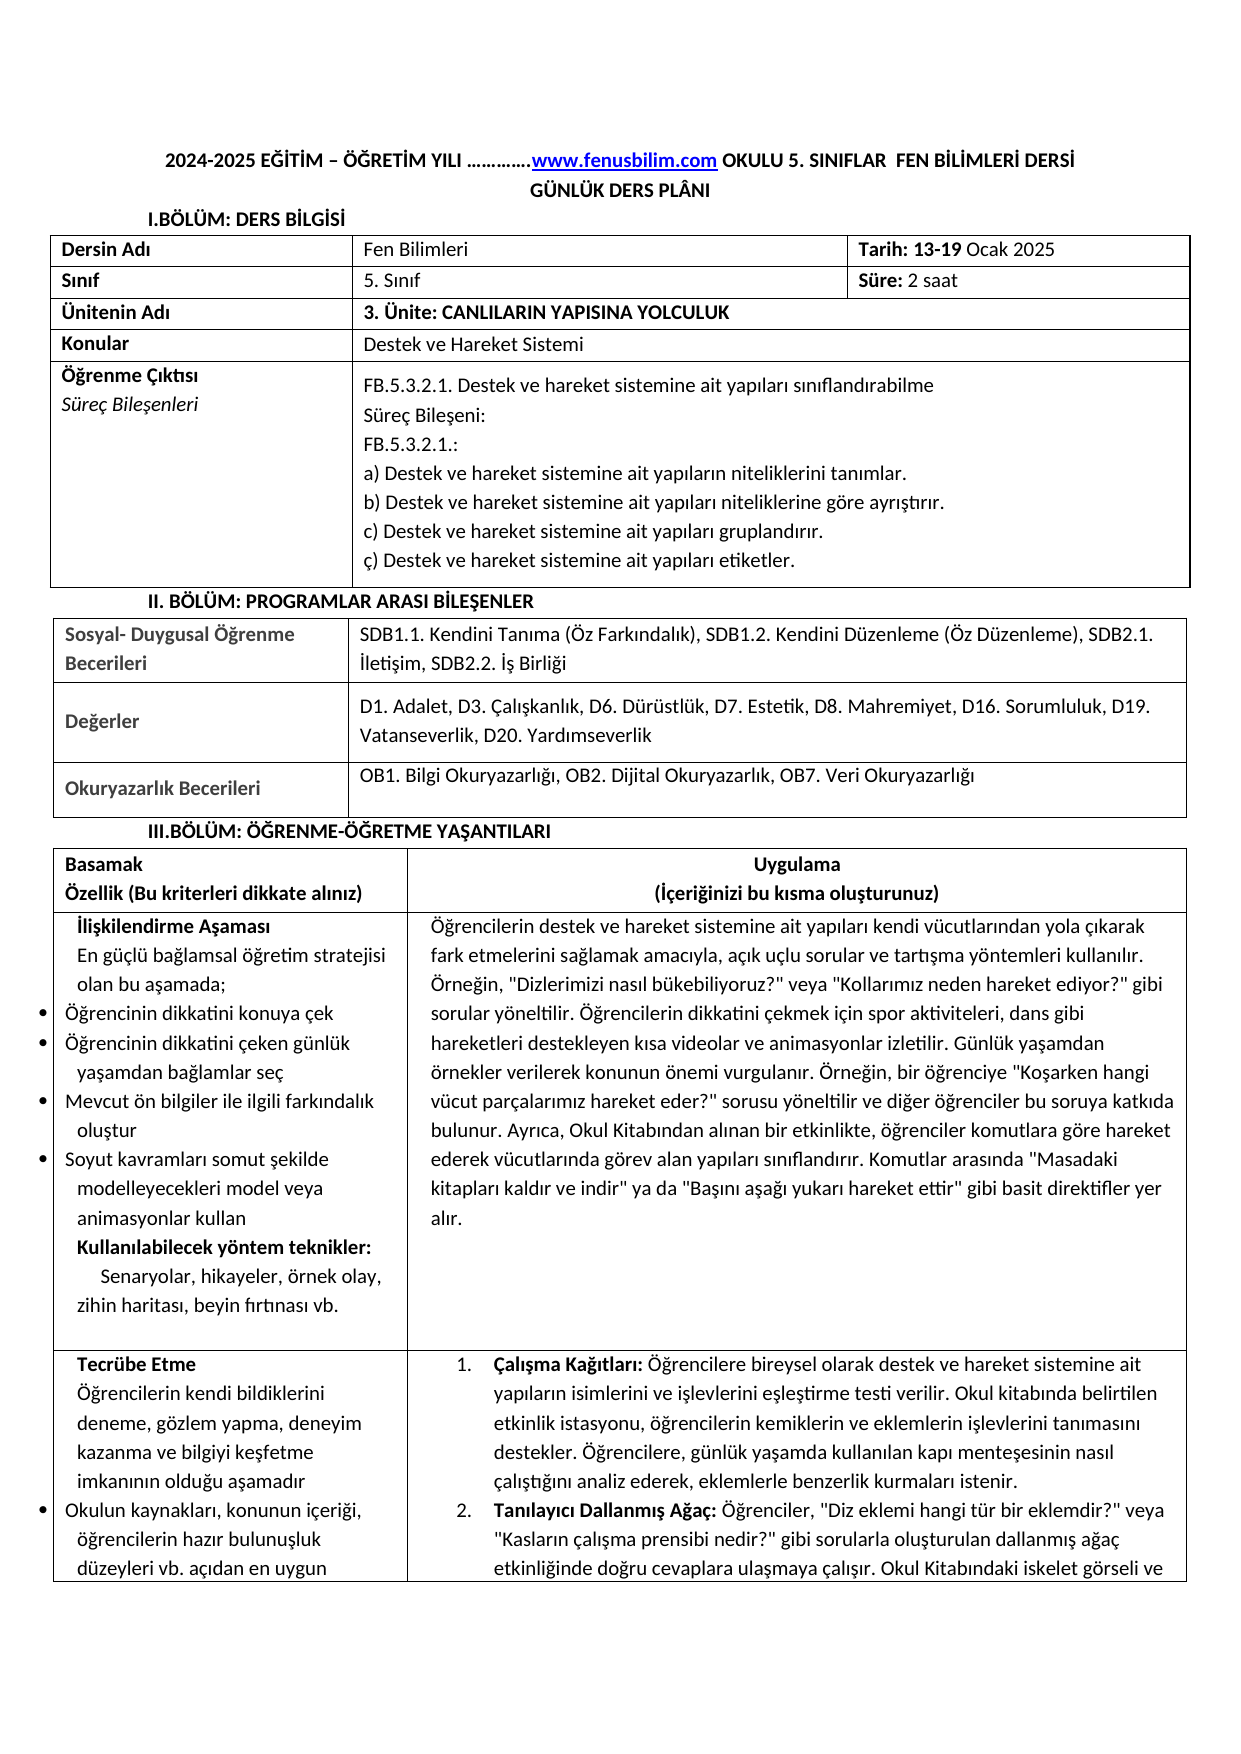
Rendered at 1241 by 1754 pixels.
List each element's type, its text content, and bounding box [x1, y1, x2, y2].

table_cell Öğrencilerin destek ve hareket sistemine ait yapıları kendi vücutlarından yola çıkarak fark etmelerini sağlamak amacıyla, açık uçlu sorular ve tartışma yöntemleri kullanılır. Örneğin, "Dizlerimizi nasıl bükebiliyoruz?" veya "Kollarımız neden hareket ediyor?" gibi sorular yöneltilir. Öğrencilerin dikkatini çekmek için spor aktiviteleri, dans gibi hareketleri destekleyen kısa videolar ve animasyonlar izletilir. Günlük yaşamdan örnekler verilerek konunun önemi vurgulanır. Örneğin, bir öğrenciye "Koşarken hangi vücut parçalarımız hareket eder?" sorusu yöneltilir ve diğer öğrenciler bu soruya katkıda bulunur. Ayrıca, Okul Kitabından alınan bir etkinlikte, öğrenciler komutlara göre hareket ederek vücutlarında görev alan yapıları sınıflandırır. Komutlar arasında "Masadaki kitapları kaldır ve indir" ya da "Başını aşağı yukarı hareket ettir" gibi basit direktifler yer alır. [408, 913, 1186, 1350]
table_header Sosyal- Duygusal Öğrenme Becerileri [54, 619, 348, 682]
table_cell Destek ve Hareket Sistemi [353, 330, 1189, 361]
table_cell Okuryazarlık Becerileri [54, 763, 348, 817]
table_header Dersin Adı [51, 236, 352, 266]
table_header Tarih: 13-19 Ocak 2025 [848, 236, 1189, 266]
text I.BÖLÜM: DERS BİLGİSİ [148, 206, 1093, 231]
table_cell 5. Sınıf [353, 267, 847, 298]
table_cell FB.5.3.2.1. Destek ve hareket sistemine ait yapıları sınıflandırabilme Süreç Bileşeni: FB.5.3.2.1.: a) Destek ve hareket sistemine ait yapıların niteliklerini tanımlar. b) Destek ve hareket sistemine ait yapıları niteliklerine göre ayrıştırır. c) Destek ve hareket sistemine ait yapıları gruplandırır. ç) Destek ve hareket sistemine ait yapıları etiketler. [353, 362, 1189, 587]
text III.BÖLÜM: ÖĞRENME-ÖĞRETME YAŞANTILARI [148, 818, 1093, 844]
table_cell Değerler [54, 683, 348, 762]
table_cell Konular [51, 330, 352, 361]
table_cell İlişkilendirme Aşaması En güçlü bağlamsal öğretim stratejisi olan bu aşamada; Öğrencinin dikkatini konuya çek Öğrencinin dikkatini çeken günlük yaşamdan bağlamlar seç Mevcut ön bilgiler ile ilgili farkındalık oluştur Soyut kavramları somut şekilde modelleyecekleri model veya animasyonlar kullan Kullanılabilecek yöntem teknikler: Senaryolar, hikayeler, örnek olay, zihin haritası, beyin fırtınası vb. [54, 913, 407, 1350]
table_cell OB1. Bilgi Okuryazarlığı, OB2. Dijital Okuryazarlık, OB7. Veri Okuryazarlığı [349, 763, 1186, 817]
table_cell Ünitenin Adı [51, 299, 352, 329]
text II. BÖLÜM: PROGRAMLAR ARASI BİLEŞENLER [148, 588, 1093, 614]
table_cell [54, 1351, 407, 1581]
table_header SDB1.1. Kendini Tanıma (Öz Farkındalık), SDB1.2. Kendini Düzenleme (Öz Düzenleme), SDB2.1. İletişim, SDB2.2. İş Birliği [349, 619, 1186, 682]
table_cell 3. Ünite: CANLILARIN YAPISINA YOLCULUK [353, 299, 1189, 329]
text 2024-2025 EĞİTİM – ÖĞRETİM YILI ………….www.fenusbilim.com OKULU 5. SINIFLAR FEN BİLİMLERİ DERSİ GÜNLÜK DERS PLÂNI [148, 148, 1093, 202]
table_cell Süre: 2 saat [848, 267, 1189, 298]
table_header Uygulama (İçeriğinizi bu kısma oluşturunuz) [408, 849, 1186, 912]
table_cell Öğrenme Çıktısı Süreç Bileşenleri [51, 362, 352, 587]
table_header Basamak Özellik (Bu kriterleri dikkate alınız) [54, 849, 407, 912]
table_cell D1. Adalet, D3. Çalışkanlık, D6. Dürüstlük, D7. Estetik, D8. Mahremiyet, D16. Sorumluluk, D19. Vatanseverlik, D20. Yardımseverlik [349, 683, 1186, 762]
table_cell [408, 1351, 1186, 1581]
table_cell Sınıf [51, 267, 352, 298]
table_header Fen Bilimleri [353, 236, 847, 266]
